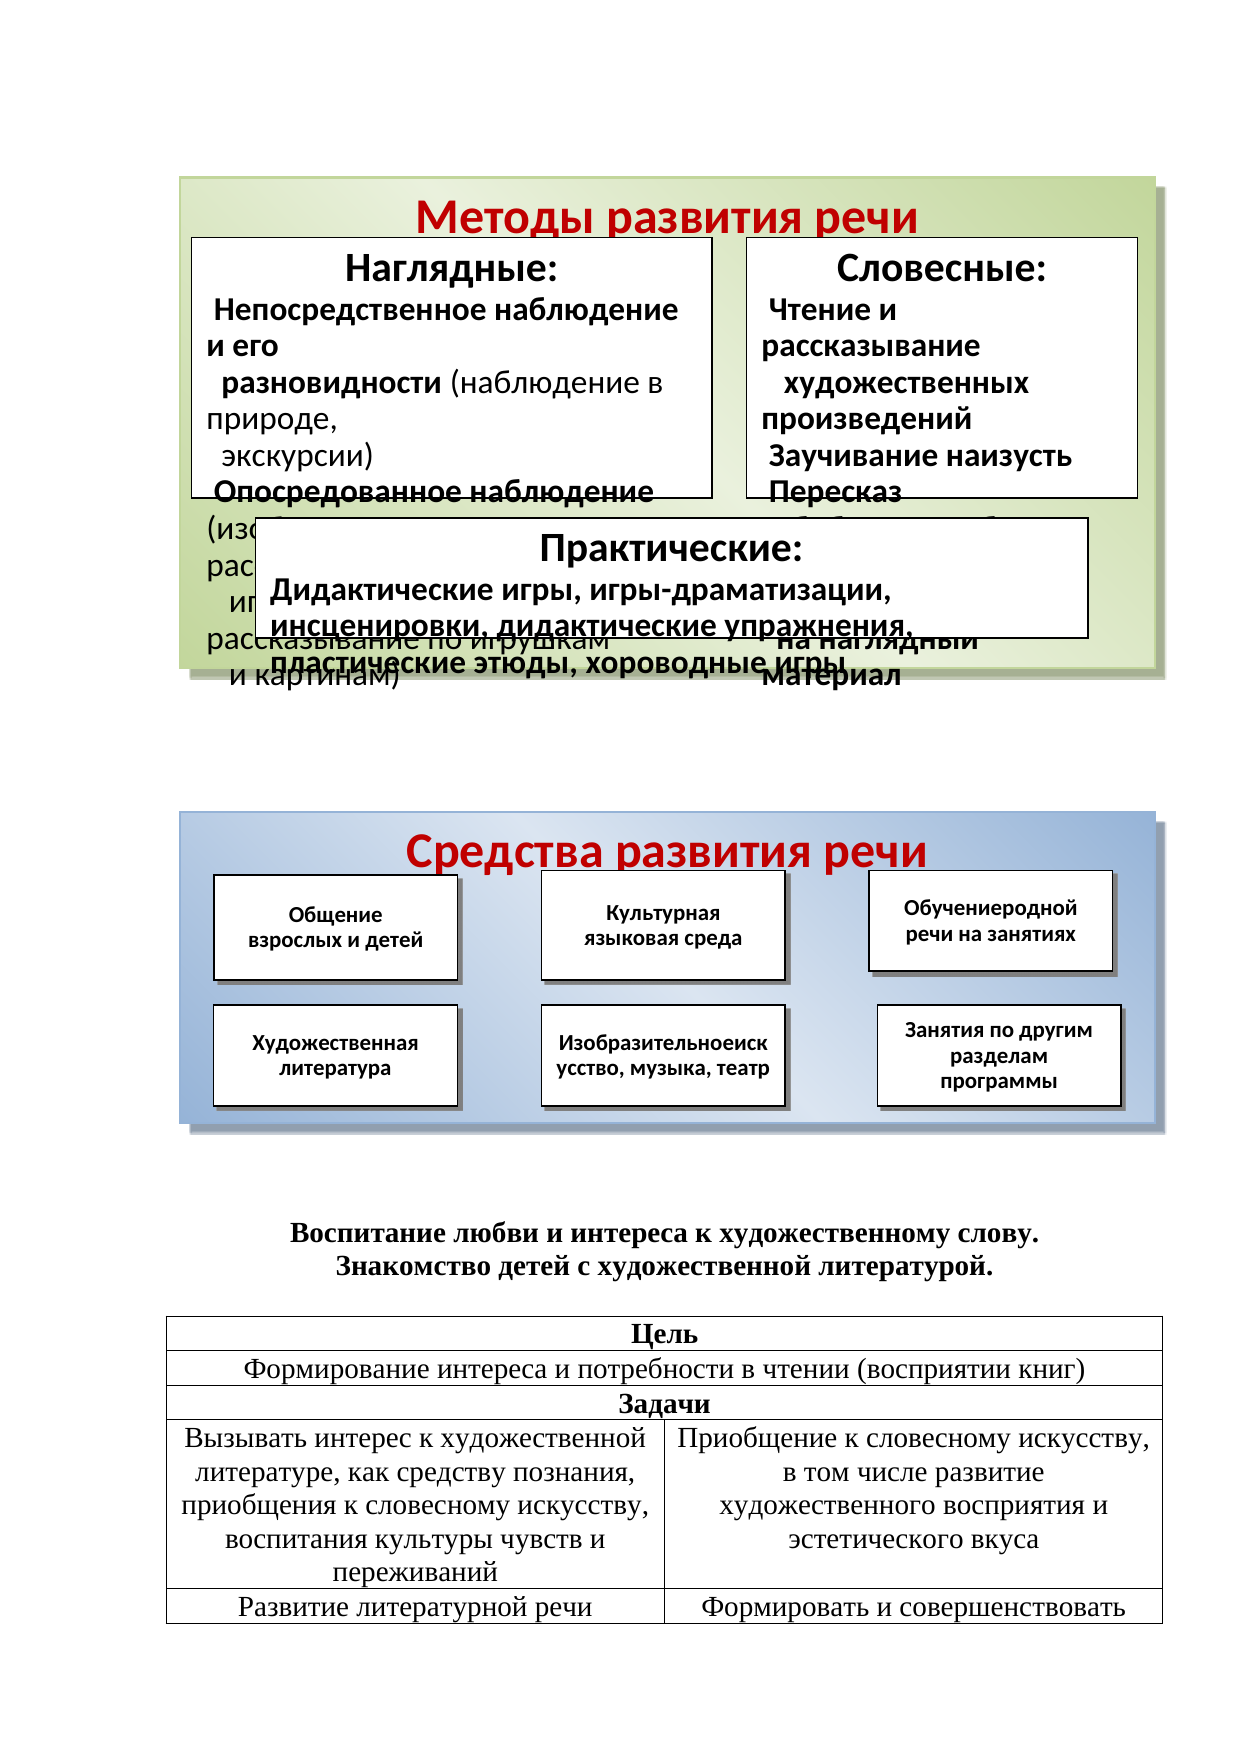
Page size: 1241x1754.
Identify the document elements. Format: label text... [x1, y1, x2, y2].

table_cell Приобщение к словесному искусству, в том числе развитие художественного восприятия и эстетического вкуса [665, 1420, 1162, 1588]
table_cell Вызывать интерес к художественной литературе, как средству познания, приобщения к словесному искусству, воспитания культуры чувств и переживаний [167, 1420, 664, 1588]
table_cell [167, 1589, 664, 1623]
text Воспитание любви и интереса к художественному слову. [177, 1215, 1152, 1248]
table_cell Задачи [167, 1386, 1162, 1419]
table_cell Формирование интереса и потребности в чтении (восприятии книг) [167, 1351, 1162, 1385]
text Знакомство детей с художественной литературой. [177, 1248, 1152, 1282]
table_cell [665, 1589, 1162, 1623]
table_header Цель [167, 1317, 1162, 1350]
